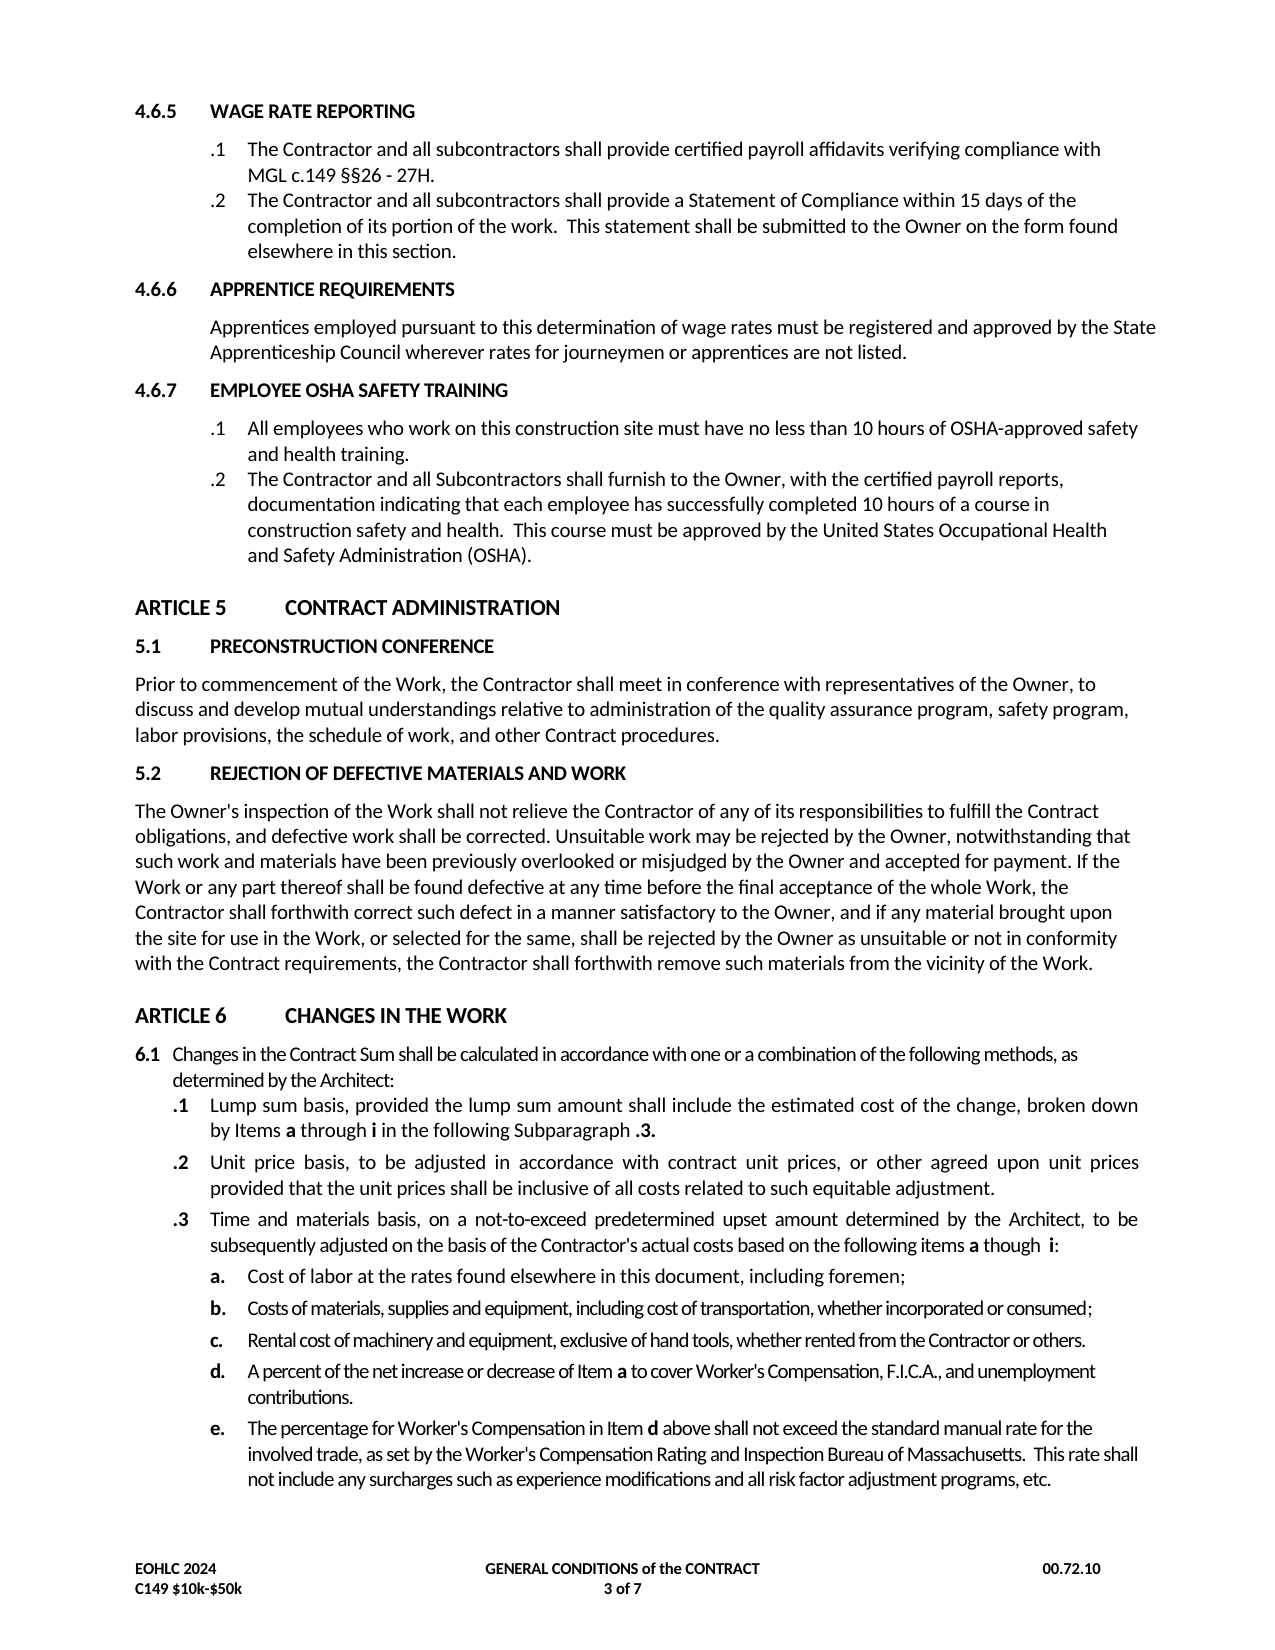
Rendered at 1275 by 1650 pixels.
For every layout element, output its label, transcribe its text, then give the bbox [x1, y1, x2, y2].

text a. Cost of labor at the rates found elsewhere in this document, including foremen; [210, 1263, 1140, 1289]
text 6.1 Changes in the Contract Sum shall be calculated in accordance with one or a combination of the following methods, as determined by the Architect: [135, 1041, 1161, 1092]
text Prior to commencement of the Work, the Contractor shall meet in conference with representatives of the Owner, to discuss and develop mutual understandings relative to administration of the quality assurance program, safety program, labor provisions, the schedule of work, and other Contract procedures. [135, 671, 1147, 747]
text ARTICLE 6 CHANGES IN THE WORK [135, 1001, 1140, 1029]
text .1 Lump sum basis, provided the lump sum amount shall include the estimated cost of the change, broken down by Items a through i in the following Subparagraph .3. [172, 1092, 1140, 1143]
text .2 Unit price basis, to be adjusted in accordance with contract unit prices, or other agreed upon unit prices provided that the unit prices shall be inclusive of all costs related to such equitable adjustment. [172, 1149, 1140, 1200]
text ARTICLE 5 CONTRACT ADMINISTRATION [135, 593, 1140, 621]
text 4.6.5 WAGE RATE REPORTING [135, 99, 1140, 124]
text 4.6.6 APPRENTICE REQUIREMENTS [135, 276, 1140, 302]
text d. A percent of the net increase or decrease of Item a to cover Worker's Compensation, F.I.C.A., and unemployment contributions. [210, 1358, 1140, 1409]
text .1 The Contractor and all subcontractors shall provide certified payroll affidavits verifying compliance with MGL c.149 §§26 - 27H. [210, 137, 1140, 187]
text .2 The Contractor and all Subcontractors shall furnish to the Owner, with the certified payroll reports, documentation indicating that each employee has successfully completed 10 hours of a course in construction safety and health. This course must be approved by the United States Occupational Health and Safety Administration (OSHA). [210, 466, 1140, 568]
text The Owner's inspection of the Work shall not relieve the Contractor of any of its responsibilities to fulfill the Contract obligations, and defective work shall be corrected. Unsuitable work may be rejected by the Owner, notwithstanding that such work and materials have been previously overlooked or misjudged by the Owner and accepted for payment. If the Work or any part thereof shall be found defective at any time before the final acceptance of the whole Work, the Contractor shall forthwith correct such defect in a manner satisfactory to the Owner, and if any material brought upon the site for use in the Work, or selected for the same, shall be rejected by the Owner as unsuitable or not in conformity with the Contract requirements, the Contractor shall forthwith remove such materials from the vicinity of the Work. [135, 798, 1140, 976]
text e. The percentage for Worker's Compensation in Item d above shall not exceed the standard manual rate for the involved trade, as set by the Worker's Compensation Rating and Inspection Bureau of Massachusetts. This rate shall not include any surcharges such as experience modifications and all risk factor adjustment programs, etc. [210, 1416, 1149, 1492]
text 5.1 PRECONSTRUCTION CONFERENCE [135, 633, 1140, 659]
text 4.6.7 EMPLOYEE OSHA SAFETY TRAINING [135, 377, 1140, 403]
text Apprentices employed pursuant to this determination of wage rates must be registered and approved by the State Apprenticeship Council wherever rates for journeymen or apprentices are not listed. [210, 314, 1157, 365]
text .1 All employees who work on this construction site must have no less than 10 hours of OSHA-approved safety and health training. [210, 415, 1140, 466]
text .3 Time and materials basis, on a not-to-exceed predetermined upset amount determined by the Architect, to be subsequently adjusted on the basis of the Contractor's actual costs based on the following items a though i: [172, 1206, 1140, 1257]
text 5.2 REJECTION OF DEFECTIVE MATERIALS AND WORK [135, 760, 1140, 785]
text b. Costs of materials, supplies and equipment, including cost of transportation, whether incorporated or consumed; [210, 1295, 1168, 1321]
text c. Rental cost of machinery and equipment, exclusive of hand tools, whether rented from the Contractor or others. [210, 1327, 1159, 1352]
text .2 The Contractor and all subcontractors shall provide a Statement of Compliance within 15 days of the completion of its portion of the work. This statement shall be submitted to the Owner on the form found elsewhere in this section. [210, 187, 1140, 264]
